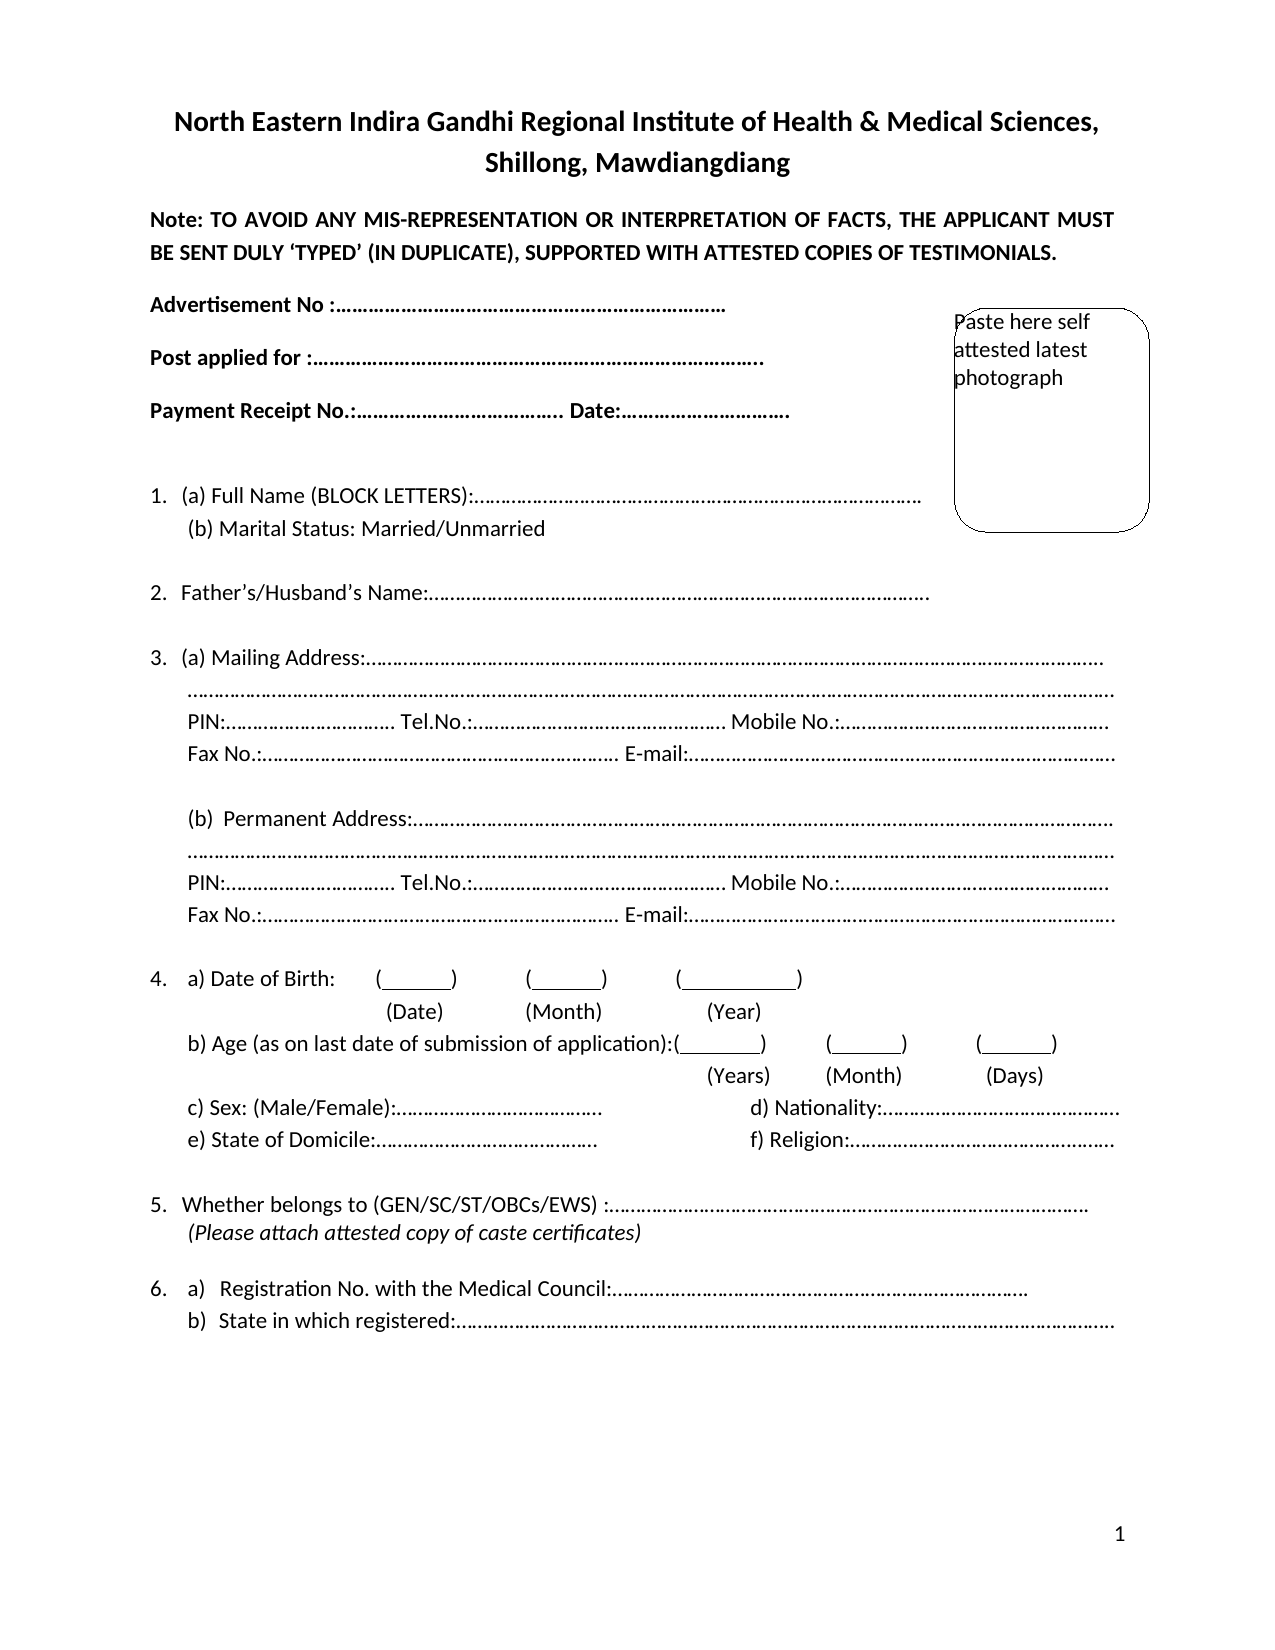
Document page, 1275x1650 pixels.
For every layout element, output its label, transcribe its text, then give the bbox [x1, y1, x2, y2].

text 2. Father’s/Husband’s Name:………………………………………………………………………………….. [150, 578, 1162, 606]
text (Date) (Month) (Year) [386, 997, 1162, 1025]
text 3. (a) Mailing Address:………………………………………………………………………………………………………………………….. [150, 643, 1162, 671]
text Advertisement No :……………………………………………………………… [150, 290, 1162, 318]
text e) State of Domicile:…………………………………… f) Religion:……………………………………..…… [187, 1126, 1162, 1153]
text 5. Whether belongs to (GEN/SC/ST/OBCs/EWS) :………………………………………………………………………………. [150, 1190, 1162, 1218]
text b) State in which registered:…………………………………………………………………………………………………………….. [187, 1306, 1162, 1334]
text North Eastern Indira Gandhi Regional Institute of Health & Medical Sciences, Shillong, Mawdiangdiang [174, 103, 1102, 180]
text (b) Permanent Address:……………………………………………………………………………………………………………………. [187, 804, 1162, 832]
text 1. (a) Full Name (BLOCK LETTERS):…………………………………………………………………………. [150, 482, 1162, 510]
text Payment Receipt No.:……………………………….. Date:…………………………. [150, 396, 1162, 424]
text (b) Marital Status: Married/Unmarried [187, 514, 1162, 542]
text …………………………………………………………………………………………………………………………………………………………… PIN:………………………….. Tel.No.:………………………………………… Mobile No.:…………………………………………… Fax No.:………………………………………………………….. E-mail:……………………………………………………………………… [187, 675, 1127, 767]
text (Please attach attested copy of caste certificates) [187, 1218, 1162, 1246]
subtitle Post applied for :……………………………………………………………………….. [150, 343, 1162, 371]
text …………………………………………………………………………………………………………………………………………………………… PIN:………………………….. Tel.No.:………………………………………… Mobile No.:…………………………………………… Fax No.:………………………………………………………….. E-mail:……………………………………………………………………… [187, 836, 1127, 928]
subtitle Note: TO AVOID ANY MIS-REPRESENTATION OR INTERPRETATION OF FACTS, THE APPLICANT MUST BE SENT DULY ‘TYPED’ (IN DUPLICATE), SUPPORTED WITH ATTESTED COPIES OF TESTIMONIALS. [150, 205, 1143, 266]
text c) Sex: (Male/Female):………………………………… d) Nationality:……………………………………… [187, 1093, 1162, 1122]
text (Years) (Month) (Days) [706, 1061, 1162, 1089]
list a) Registration No. with the Medical Council:……………………………………………………………………. [150, 1274, 1162, 1302]
text b) Age (as on last date of submission of application):( ) ( ) ( ) [187, 1029, 1162, 1057]
text 4. a) Date of Birth: ( ) ( ) ( ) [150, 964, 1162, 993]
